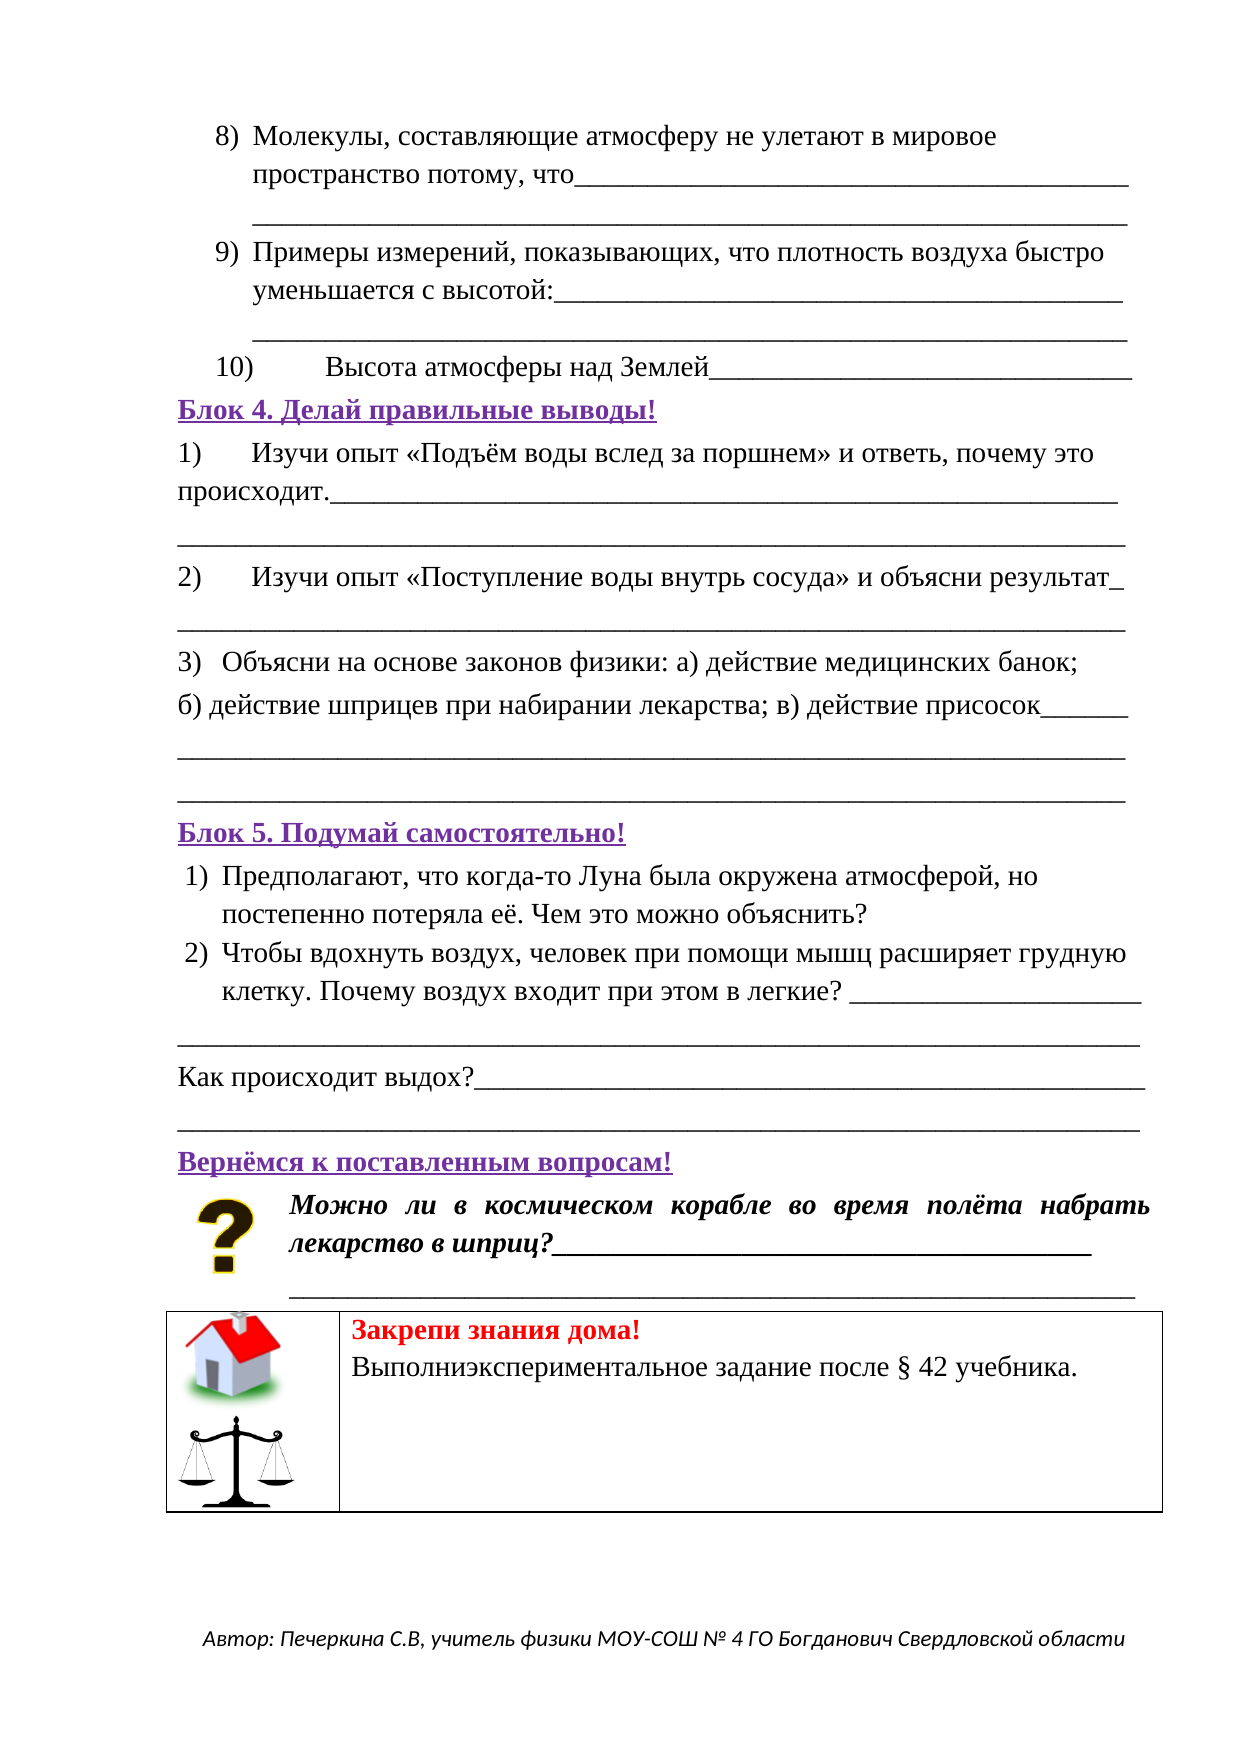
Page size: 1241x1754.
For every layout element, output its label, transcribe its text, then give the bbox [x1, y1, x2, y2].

text _________________________________________________________________ [177, 601, 1152, 635]
picture [176, 1191, 271, 1283]
list ____________________________________________________________ [252, 195, 1152, 229]
text __________________________________________________________________ [177, 1016, 1152, 1049]
text __________________________________________________________ [177, 1268, 1152, 1302]
list Объясни на основе законов физики: а) действие медицинских банок; [177, 644, 1152, 678]
text б) действие шприцев при набирании лекарства; в) действие присосок______ [177, 687, 1152, 720]
list Изучи опыт «Подъём воды вслед за поршнем» и ответь, почему это происходит.______________________________________________________ [177, 435, 1152, 507]
text _________________________________________________________________ [177, 772, 1152, 806]
list Изучи опыт «Поступление воды внутрь сосуда» и объясни результат_ [177, 559, 1152, 592]
list Предполагают, что когда-то Луна была окружена атмосферой, но постепенно потеряла её. Чем это можно объяснить? [184, 858, 1152, 930]
table_header [167, 1312, 339, 1511]
text __________________________________________________________________ [177, 1101, 1152, 1135]
text _________________________________________________________________ [177, 516, 1152, 549]
text Как происходит выдох?______________________________________________ [177, 1059, 1152, 1092]
text Вернёмся к поставленным вопросам! [177, 1144, 1152, 1178]
text Блок 4. Делай правильные выводы! [177, 392, 1152, 426]
picture [177, 1415, 295, 1508]
text Можно ли в космическом корабле во время полёта набрать лекарство в шприц?_____________________________________ [177, 1187, 1152, 1259]
list Молекулы, составляющие атмосферу не улетают в мировое пространство потому, что______________________________________ [215, 118, 1152, 190]
table_header Закрепи знания дома! Выполниэкспериментальное задание после § 42 учебника. [340, 1312, 1162, 1511]
text Блок 5. Подумай самостоятельно! [177, 815, 1152, 848]
list Чтобы вдохнуть воздух, человек при помощи мышц расширяет грудную клетку. Почему воздух входит при этом в легкие? ____________________ [184, 935, 1152, 1007]
list Высота атмосферы над Землей_____________________________ [215, 349, 1152, 383]
list ____________________________________________________________ [252, 311, 1152, 344]
text _________________________________________________________________ [177, 729, 1152, 763]
picture [177, 1311, 289, 1411]
list Примеры измерений, показывающих, что плотность воздуха быстро уменьшается с высотой:_______________________________________ [215, 234, 1152, 306]
